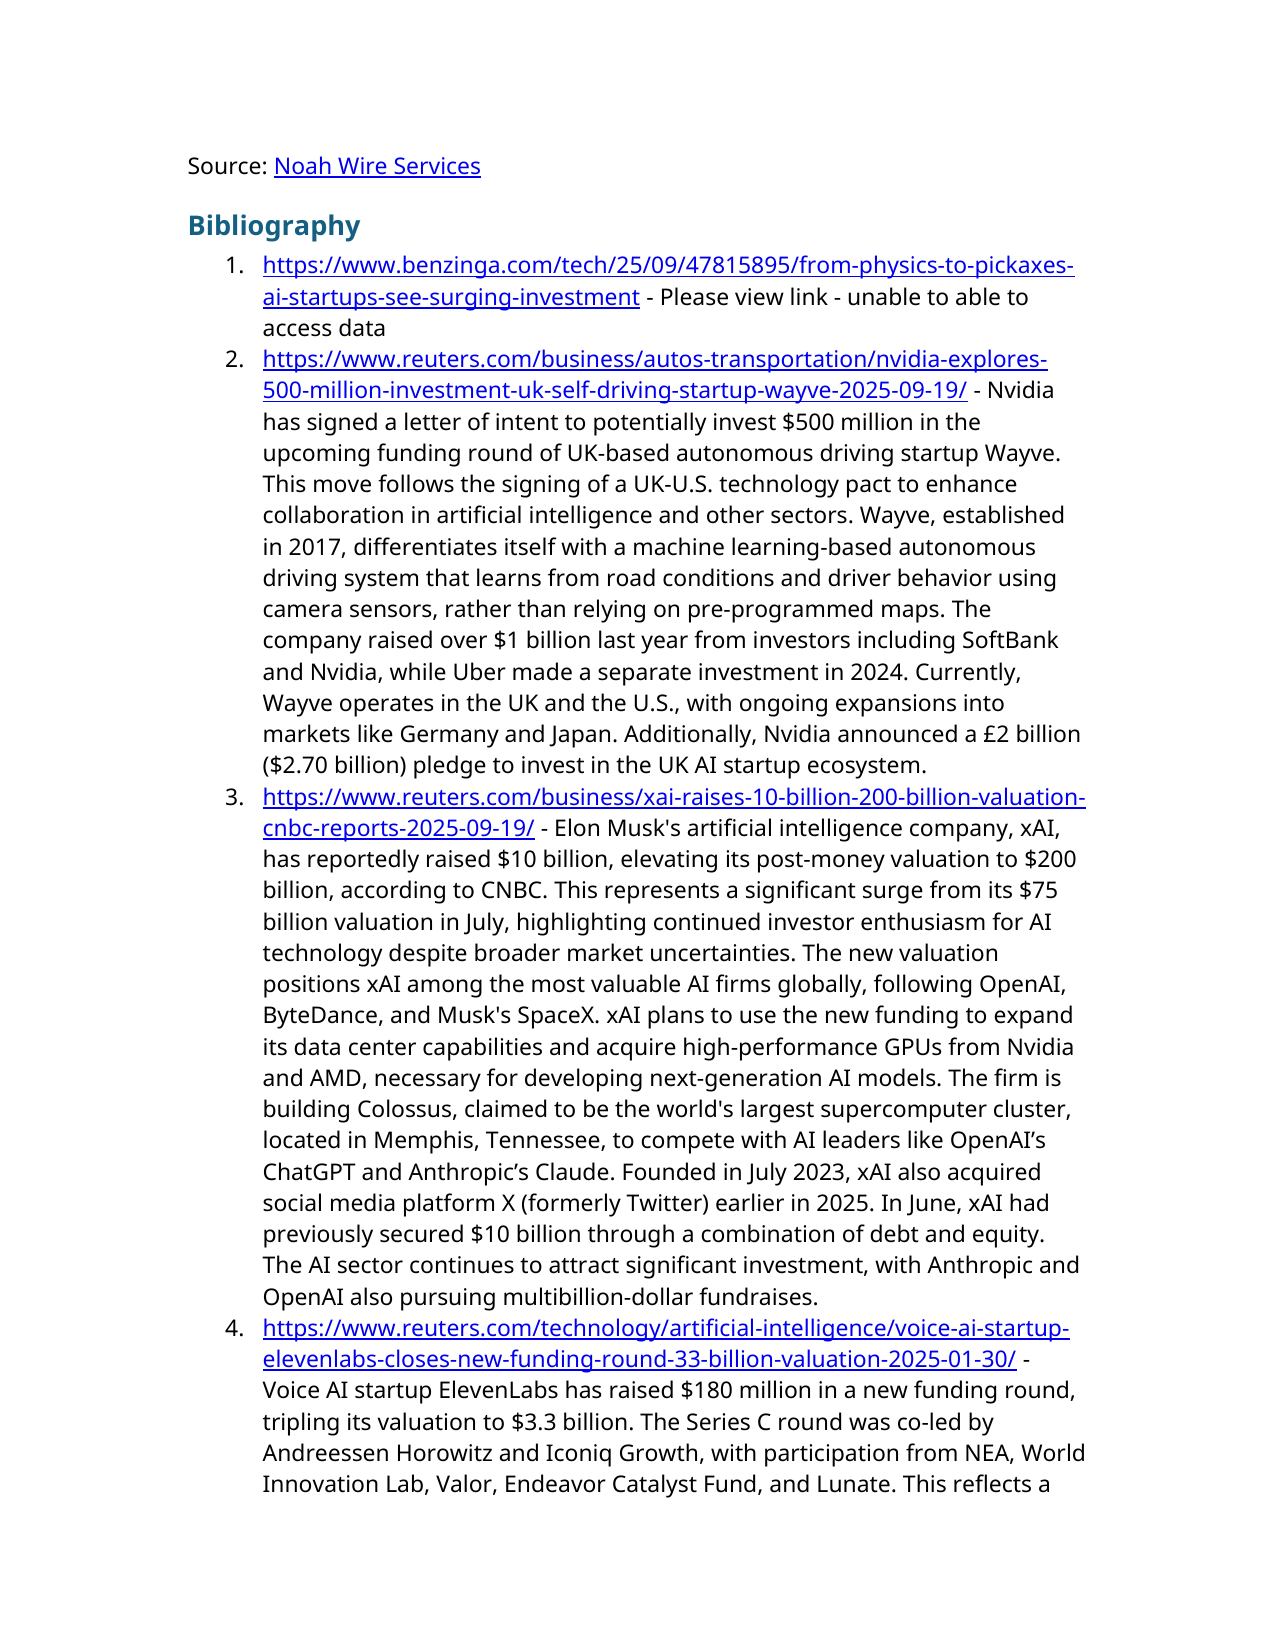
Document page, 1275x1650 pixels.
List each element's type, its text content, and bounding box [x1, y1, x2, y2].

list https://www.reuters.com/business/xai-raises-10-billion-200-billion-valuation-cnbc-reports-2025-09-19/ - Elon Musk's artificial intelligence company, xAI, has reportedly raised $10 billion, elevating its post-money valuation to $200 billion, according to CNBC. This represents a significant surge from its $75 billion valuation in July, highlighting continued investor enthusiasm for AI technology despite broader market uncertainties. The new valuation positions xAI among the most valuable AI firms globally, following OpenAI, ByteDance, and Musk's SpaceX. xAI plans to use the new funding to expand its data center capabilities and acquire high-performance GPUs from Nvidia and AMD, necessary for developing next-generation AI models. The firm is building Colossus, claimed to be the world's largest supercomputer cluster, located in Memphis, Tennessee, to compete with AI leaders like OpenAI’s ChatGPT and Anthropic’s Claude. Founded in July 2023, xAI also acquired social media platform X (formerly Twitter) earlier in 2025. In June, xAI had previously secured $10 billion through a combination of debt and equity. The AI sector continues to attract significant investment, with Anthropic and OpenAI also pursuing multibillion-dollar fundraises. [225, 780, 1087, 1312]
list https://www.benzinga.com/tech/25/09/47815895/from-physics-to-pickaxes-ai-startups-see-surging-investment - Please view link - unable to able to access data [225, 249, 1087, 343]
subtitle Bibliography [187, 207, 1087, 244]
list https://www.reuters.com/business/autos-transportation/nvidia-explores-500-million-investment-uk-self-driving-startup-wayve-2025-09-19/ - Nvidia has signed a letter of intent to potentially invest $500 million in the upcoming funding round of UK-based autonomous driving startup Wayve. This move follows the signing of a UK-U.S. technology pact to enhance collaboration in artificial intelligence and other sectors. Wayve, established in 2017, differentiates itself with a machine learning-based autonomous driving system that learns from road conditions and driver behavior using camera sensors, rather than relying on pre-programmed maps. The company raised over $1 billion last year from investors including SoftBank and Nvidia, while Uber made a separate investment in 2024. Currently, Wayve operates in the UK and the U.S., with ongoing expansions into markets like Germany and Japan. Additionally, Nvidia announced a £2 billion ($2.70 billion) pledge to invest in the UK AI startup ecosystem. [225, 343, 1087, 780]
text Source: Noah Wire Services [187, 150, 1087, 181]
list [225, 1312, 1087, 1499]
